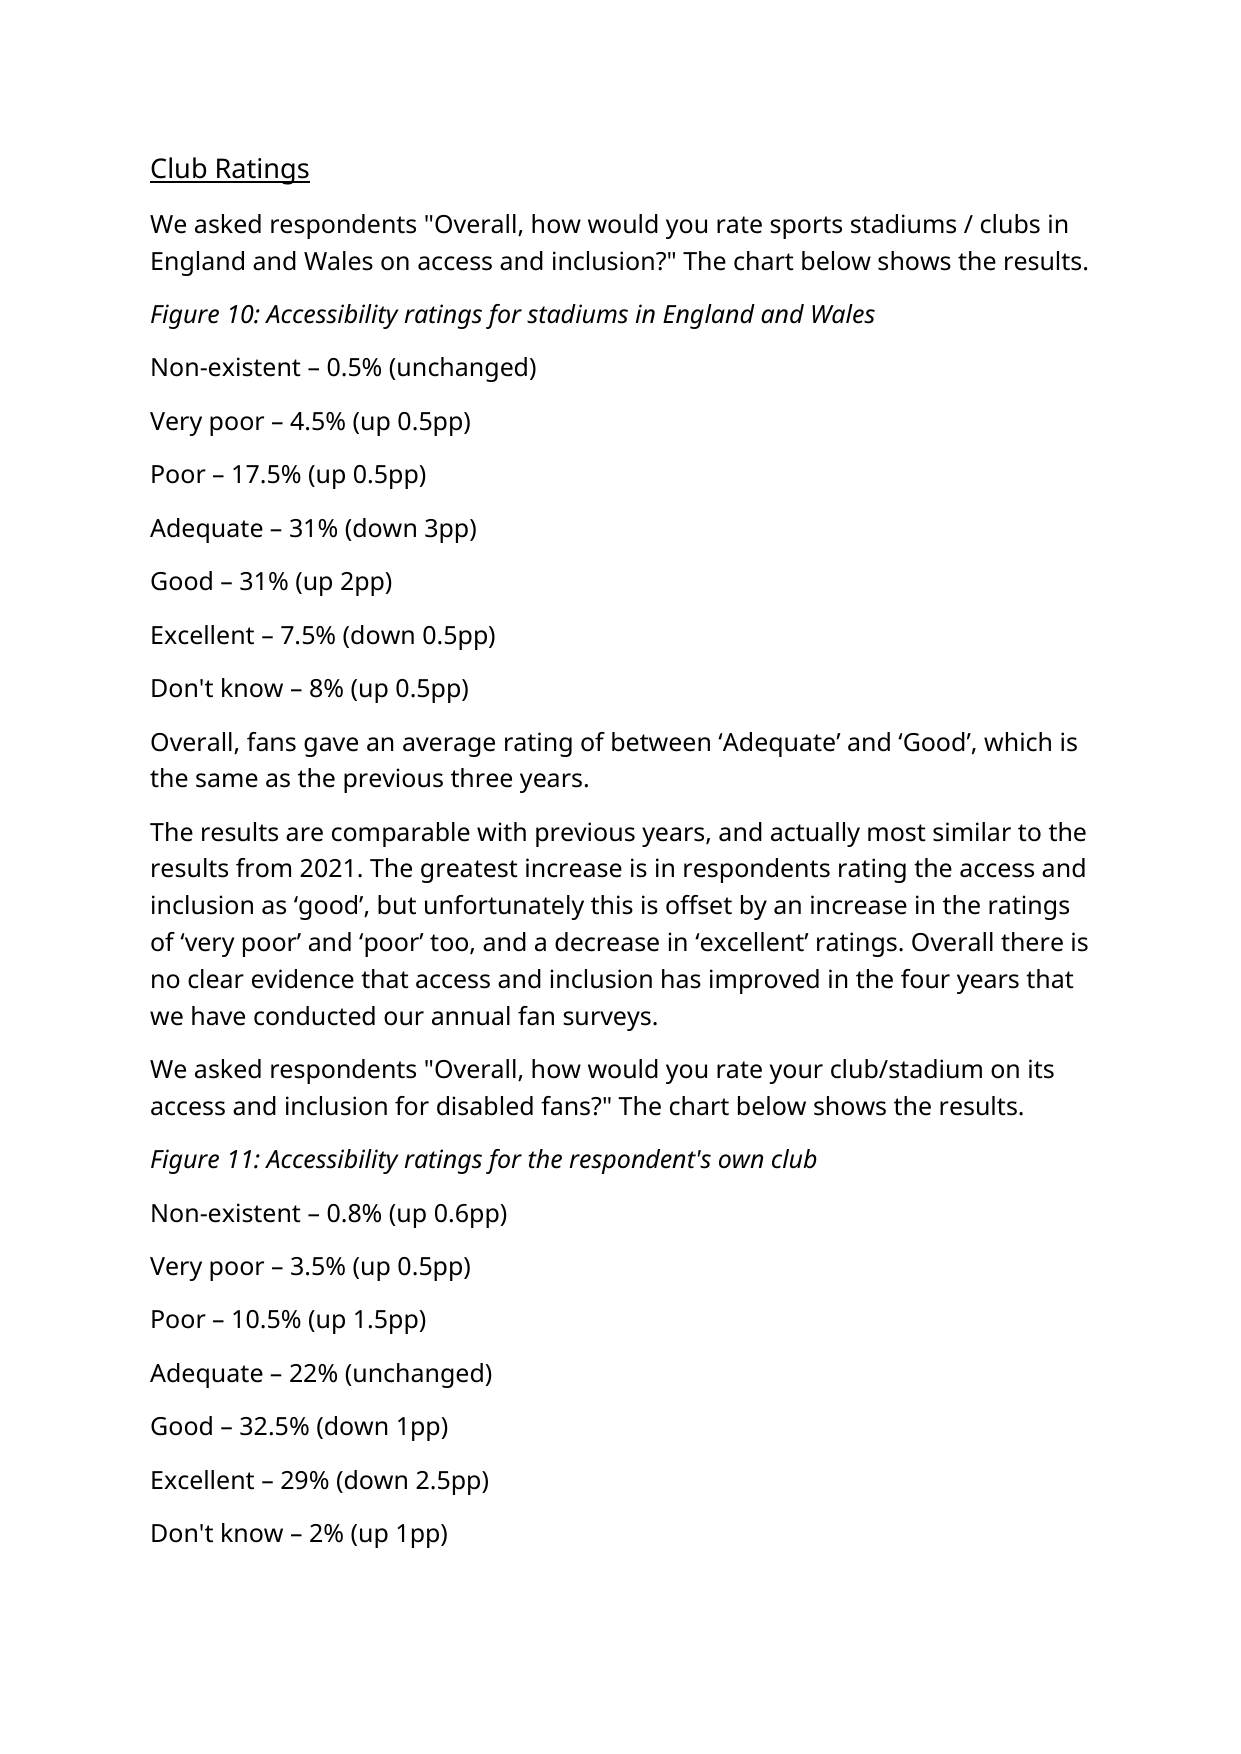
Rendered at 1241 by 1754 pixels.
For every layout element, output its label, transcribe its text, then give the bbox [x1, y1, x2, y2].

text Don't know – 2% (up 1pp) [150, 1516, 1090, 1550]
text Adequate – 22% (unchanged) [150, 1356, 1090, 1390]
text Poor – 17.5% (up 0.5pp) [150, 457, 1090, 491]
text Excellent – 7.5% (down 0.5pp) [150, 617, 1090, 651]
text Poor – 10.5% (up 1.5pp) [150, 1302, 1090, 1336]
text Excellent – 29% (down 2.5pp) [150, 1462, 1090, 1497]
text Adequate – 31% (down 3pp) [150, 510, 1090, 544]
text Good – 31% (up 2pp) [150, 564, 1090, 598]
text Very poor – 4.5% (up 0.5pp) [150, 403, 1090, 438]
text Figure 10: Accessibility ratings for stadiums in England and Wales [150, 297, 1090, 331]
text Overall, fans gave an average rating of between ‘Adequate’ and ‘Good’, which is the same as the previous three years. [150, 724, 1090, 795]
text Non-existent – 0.8% (up 0.6pp) [150, 1195, 1090, 1229]
text Club Ratings [150, 150, 1090, 187]
text Non-existent – 0.5% (unchanged) [150, 350, 1090, 384]
text Don't know – 8% (up 0.5pp) [150, 671, 1090, 705]
text We asked respondents "Overall, how would you rate your club/stadium on its access and inclusion for disabled fans?" The chart below shows the results. [150, 1052, 1090, 1122]
text Very poor – 3.5% (up 0.5pp) [150, 1249, 1090, 1283]
text Good – 32.5% (down 1pp) [150, 1409, 1090, 1443]
text The results are comparable with previous years, and actually most similar to the results from 2021. The greatest increase is in respondents rating the access and inclusion as ‘good’, but unfortunately this is offset by an increase in the ratings of ‘very poor’ and ‘poor’ too, and a decrease in ‘excellent’ ratings. Overall there is no clear evidence that access and inclusion has improved in the four years that we have conducted our annual fan surveys. [150, 814, 1090, 1032]
text We asked respondents "Overall, how would you rate sports stadiums / clubs in England and Wales on access and inclusion?" The chart below shows the results. [150, 206, 1090, 277]
text Figure 11: Accessibility ratings for the respondent's own club [150, 1142, 1090, 1176]
